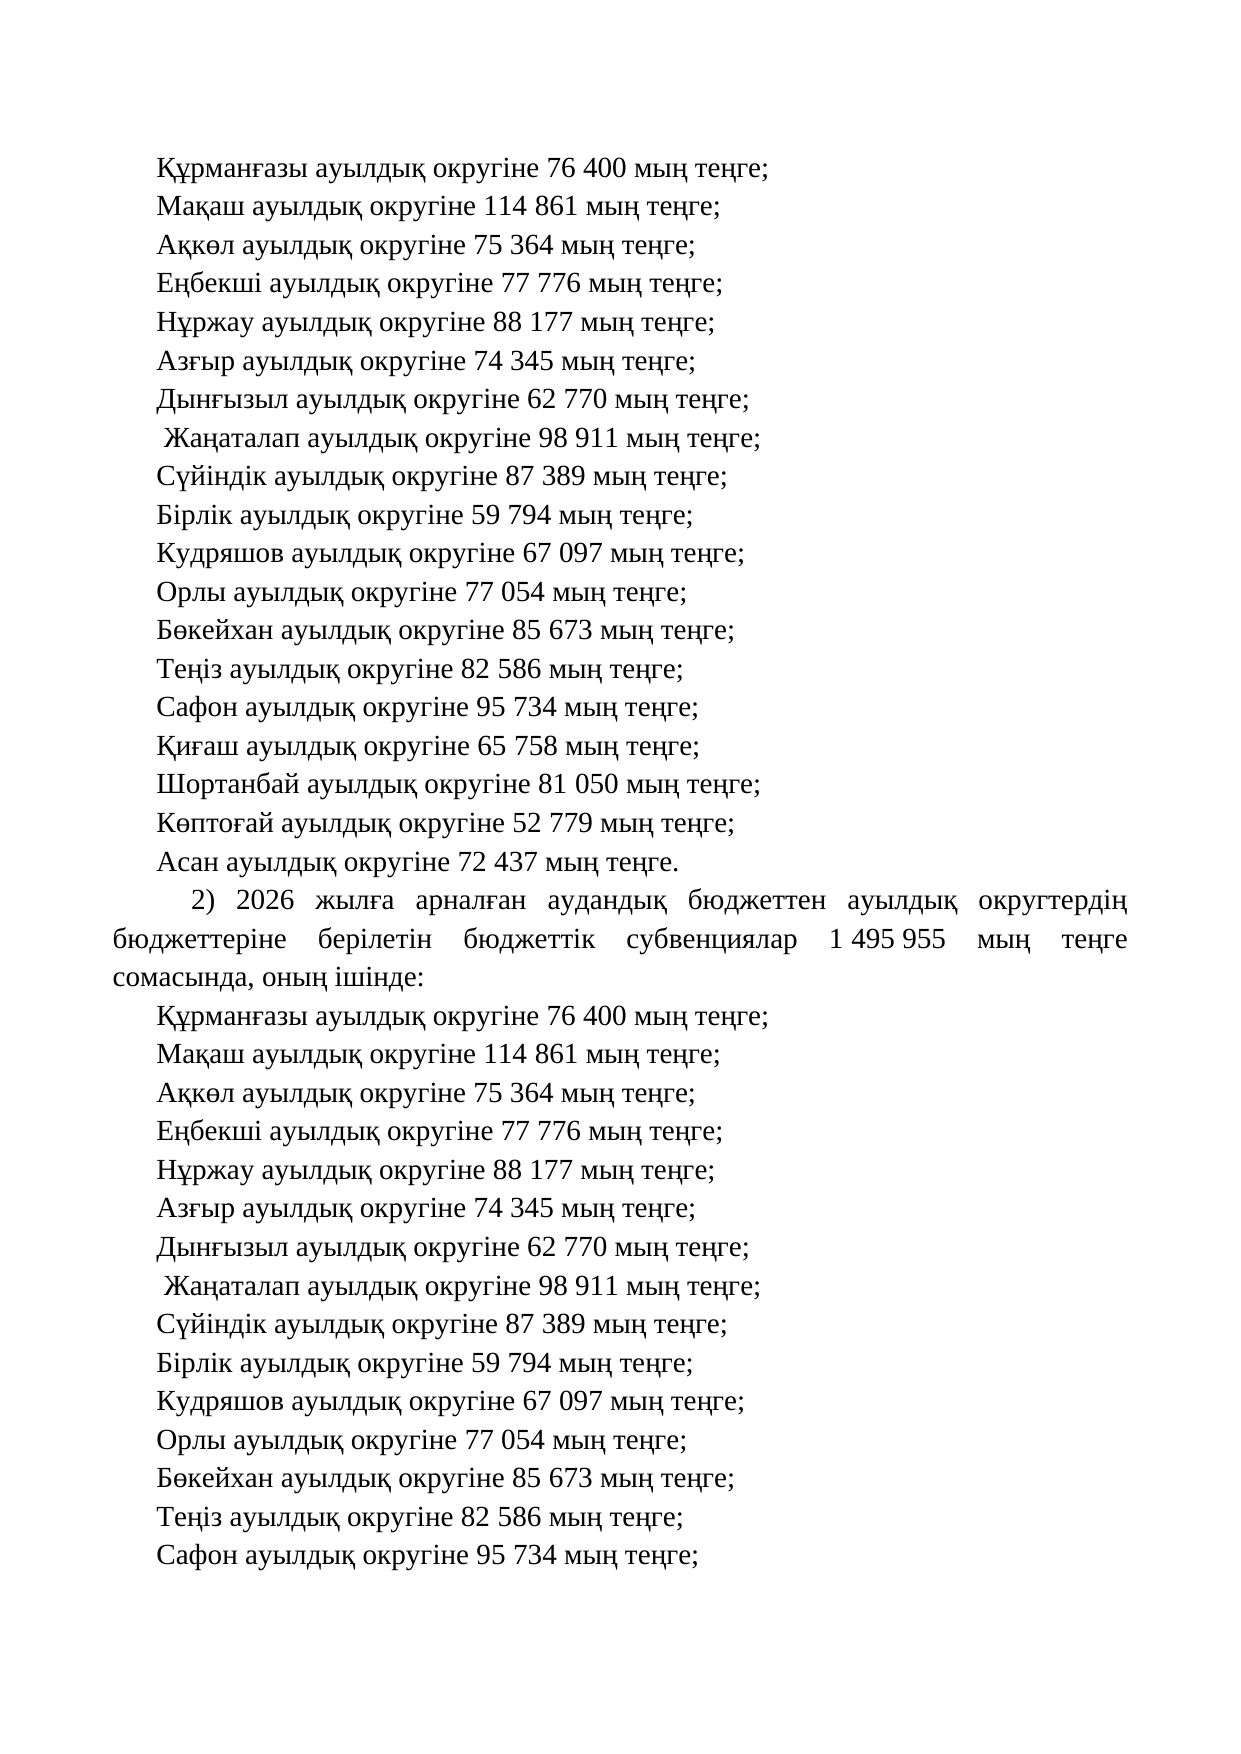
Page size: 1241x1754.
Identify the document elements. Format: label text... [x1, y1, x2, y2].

text Сафон ауылдық округіне 95 734 мың теңге; [112, 1537, 1128, 1571]
text Ақкөл ауылдық округіне 75 364 мың теңге; [112, 1075, 1128, 1108]
text Еңбекші ауылдық округіне 77 776 мың теңге; [112, 266, 1128, 299]
text Сүйіндік ауылдық округіне 87 389 мың теңге; [112, 1306, 1128, 1340]
text Сүйіндік ауылдық округіне 87 389 мың теңге; [112, 458, 1128, 492]
text Жаңаталап ауылдық округіне 98 911 мың теңге; [112, 1268, 1128, 1301]
text Бөкейхан ауылдық округіне 85 673 мың теңге; [112, 612, 1128, 646]
text Жаңаталап ауылдық округіне 98 911 мың теңге; [112, 420, 1128, 453]
text Шортанбай ауылдық округіне 81 050 мың теңге; [112, 767, 1128, 800]
text Сафон ауылдық округіне 95 734 мың теңге; [112, 689, 1128, 723]
text Кудряшов ауылдық округіне 67 097 мың теңге; [112, 1383, 1128, 1417]
text Мақаш ауылдық округіне 114 861 мың теңге; [112, 188, 1128, 222]
text Бөкейхан ауылдық округіне 85 673 мың теңге; [112, 1460, 1128, 1494]
text Бірлік ауылдық округіне 59 794 мың теңге; [112, 497, 1128, 530]
text Көптоғай ауылдық округіне 52 779 мың теңге; [112, 805, 1128, 839]
text Нұржау ауылдық округіне 88 177 мың теңге; [112, 304, 1128, 338]
text Құрманғазы ауылдық округіне 76 400 мың теңге; [112, 150, 1128, 183]
text Кудряшов ауылдық округіне 67 097 мың теңге; [112, 535, 1128, 569]
text Орлы ауылдық округіне 77 054 мың теңге; [112, 574, 1128, 607]
text Еңбекші ауылдық округіне 77 776 мың теңге; [112, 1113, 1128, 1147]
text Дынғызыл ауылдық округіне 62 770 мың теңге; [112, 1229, 1128, 1263]
text Азғыр ауылдық округіне 74 345 мың теңге; [112, 343, 1128, 376]
text Ақкөл ауылдық округіне 75 364 мың теңге; [112, 227, 1128, 261]
text 2) 2026 жылға арналған аудандық бюджеттен ауылдық округтердің бюджеттеріне берілетін бюджеттік субвенциялар 1 495 955 мың теңге сомасында, оның ішінде: [112, 882, 1128, 993]
text Бірлік ауылдық округіне 59 794 мың теңге; [112, 1345, 1128, 1378]
text Дынғызыл ауылдық округіне 62 770 мың теңге; [112, 381, 1128, 415]
text Теңіз ауылдық округіне 82 586 мың теңге; [112, 1499, 1128, 1532]
text Орлы ауылдық округіне 77 054 мың теңге; [112, 1422, 1128, 1455]
text Азғыр ауылдық округіне 74 345 мың теңге; [112, 1191, 1128, 1224]
text Теңіз ауылдық округіне 82 586 мың теңге; [112, 651, 1128, 684]
text Нұржау ауылдық округіне 88 177 мың теңге; [112, 1152, 1128, 1186]
text Қиғаш ауылдық округіне 65 758 мың теңге; [112, 728, 1128, 762]
text Құрманғазы ауылдық округіне 76 400 мың теңге; [112, 998, 1128, 1031]
text Асан ауылдық округіне 72 437 мың теңге. [112, 844, 1128, 877]
text Мақаш ауылдық округіне 114 861 мың теңге; [112, 1036, 1128, 1070]
